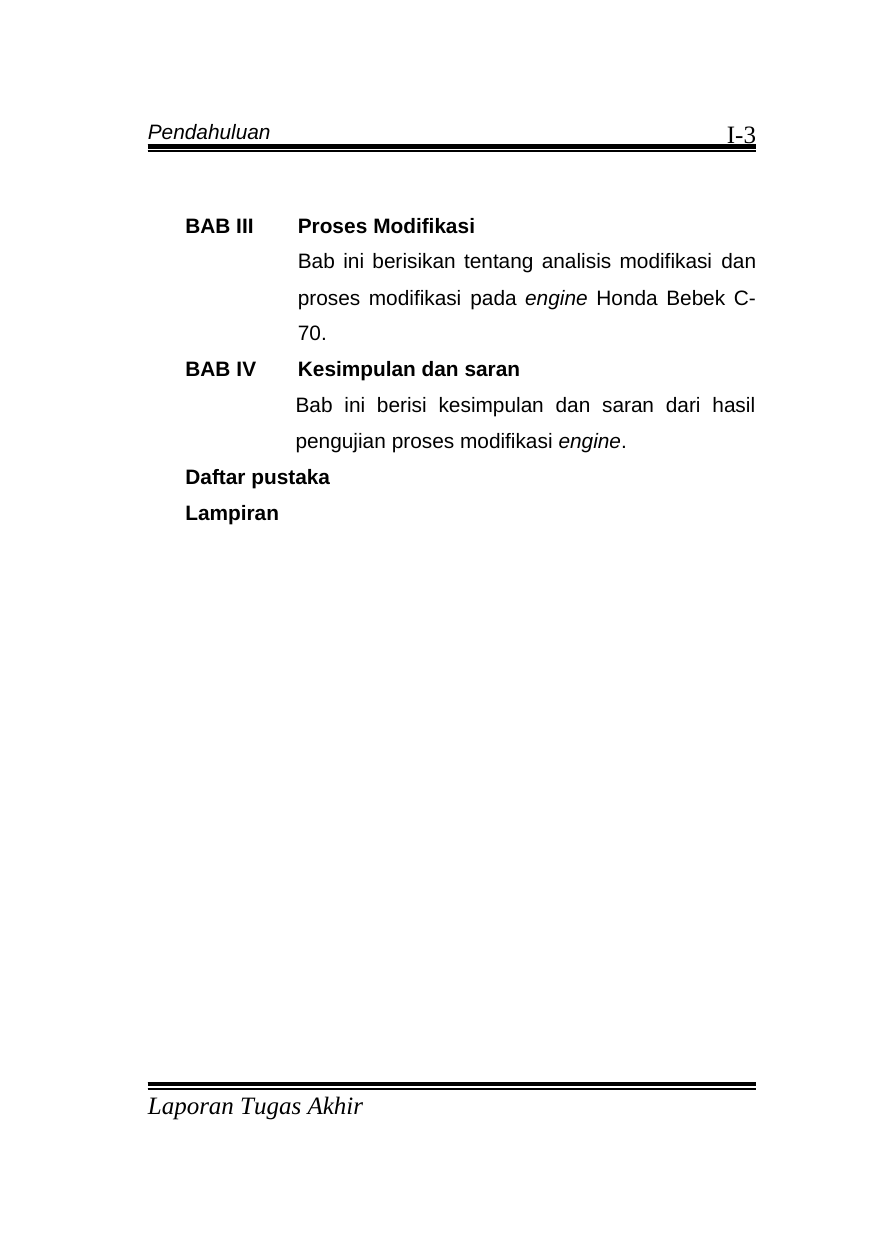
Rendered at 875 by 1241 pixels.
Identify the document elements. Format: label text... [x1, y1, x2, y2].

text Bab ini berisi kesimpulan dan saran dari hasil pengujian proses modifikasi engine. [266, 393, 756, 453]
text BAB IV Kesimpulan dan saran [148, 357, 756, 381]
text Daftar pustaka [148, 465, 756, 489]
text Bab ini berisikan tentang analisis modifikasi dan proses modifikasi pada engine Honda Bebek C-70. [298, 249, 756, 345]
text BAB III Proses Modifikasi [148, 213, 756, 237]
text Lampiran [185, 501, 756, 525]
